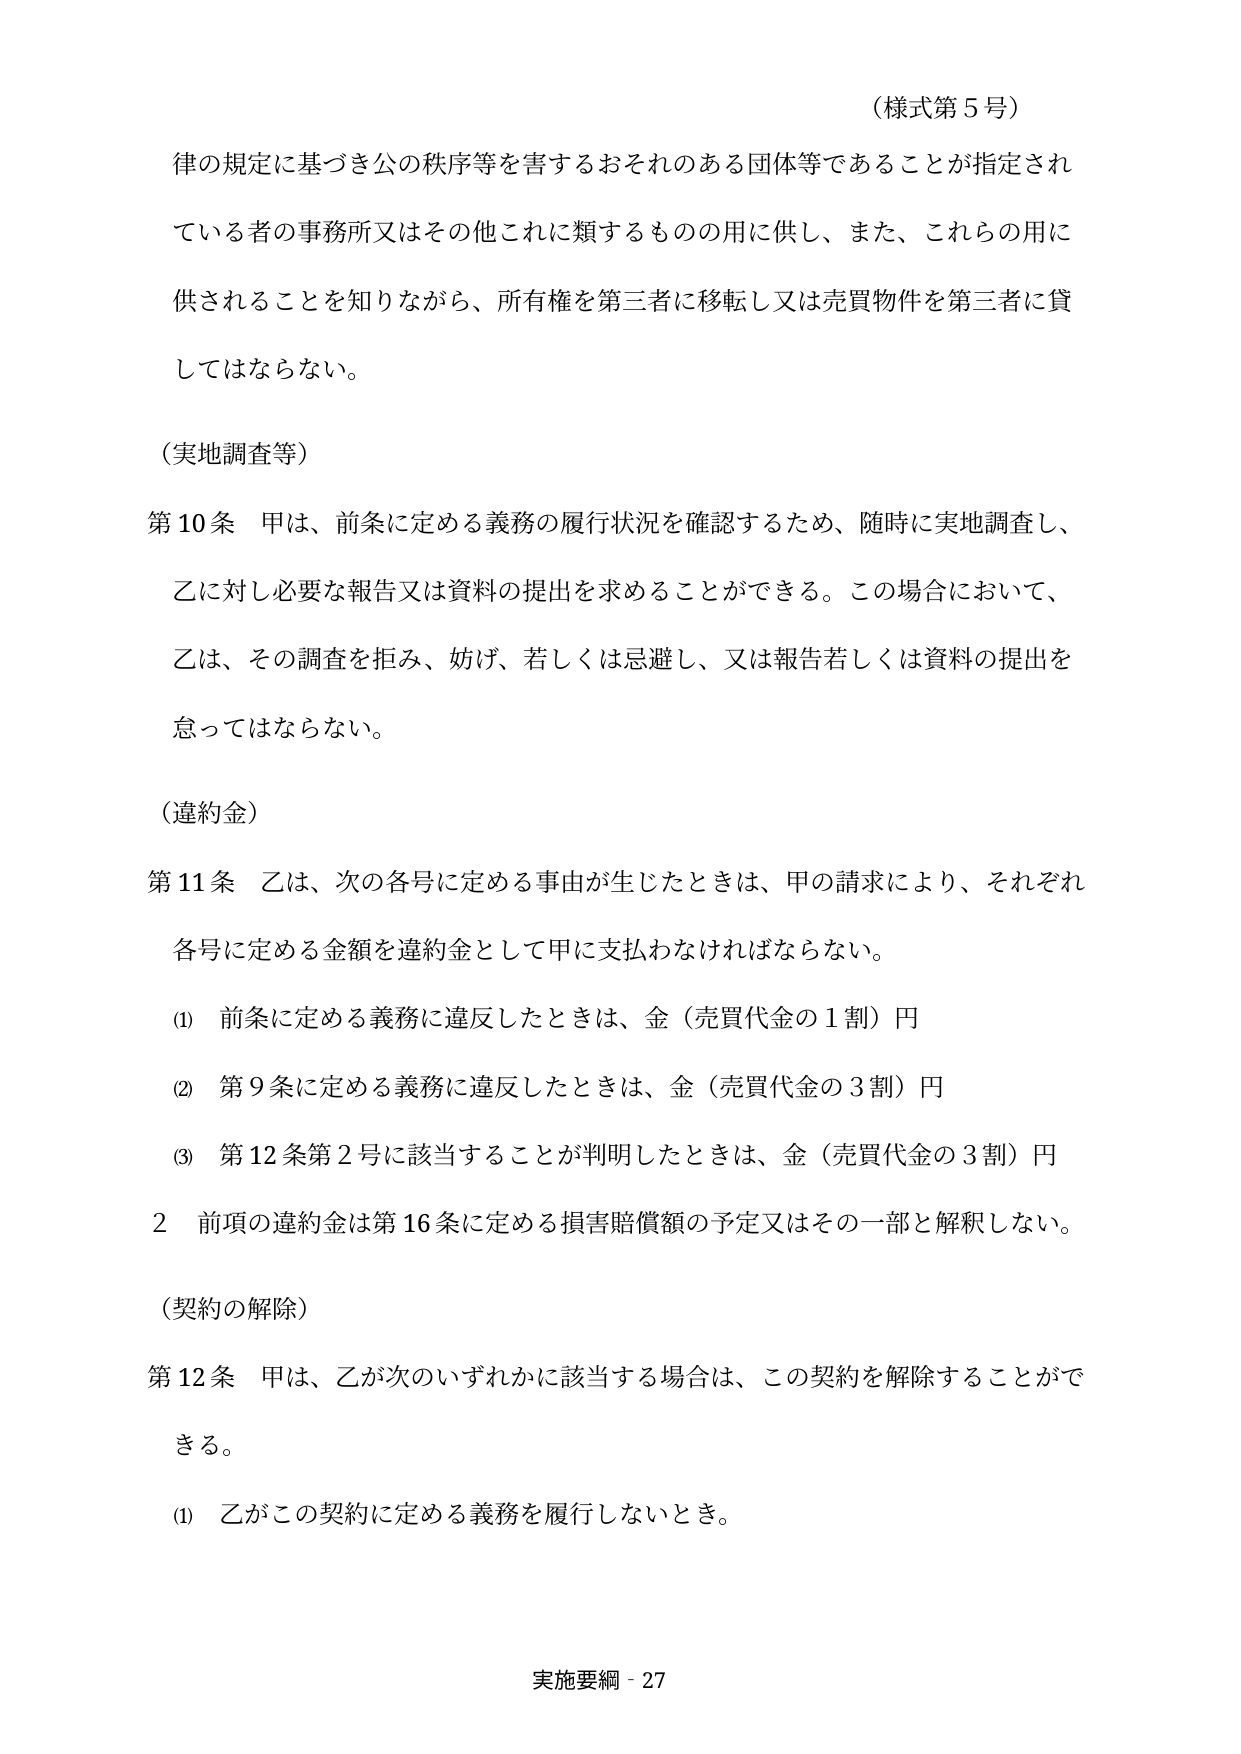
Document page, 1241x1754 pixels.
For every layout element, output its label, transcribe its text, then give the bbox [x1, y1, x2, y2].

text 第12条 甲は、乙が次のいずれかに該当する場合は、この契約を解除することができる。 [148, 1341, 1092, 1478]
text 第10条 甲は、前条に定める義務の履行状況を確認するため、随時に実地調査し、乙に対し必要な報告又は資料の提出を求めることができる。この場合において、乙は、その調査を拒み、妨げ、若しくは忌避し、又は報告若しくは資料の提出を怠ってはならない。 [148, 487, 1092, 761]
text ⑶ 第12条第２号に該当することが判明したときは、金 [173, 1119, 1092, 1188]
text ⑴ 前条に定める義務に違反したときは、金（売買代金の１割）円‬‬‬‬‬‬‬‬ [173, 983, 1092, 1051]
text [148, 128, 1092, 402]
text （実地調査等） [148, 419, 1092, 487]
text ⑵ 第９条に定める義務に違反したときは、金 [173, 1051, 1092, 1119]
text ⑴ 乙がこの契約に定める義務を履行しないとき。 [173, 1478, 1092, 1546]
text （違約金） [148, 778, 1092, 846]
text ２ 前項の違約金は第16条に定める損害賠償額の予定又はその一部と解釈しない。 [148, 1188, 1092, 1256]
text （契約の解除） [148, 1273, 1092, 1341]
text 第11条 乙は、次の各号に定める事由が生じたときは、甲の請求により、それぞれ各号に定める金額を違約金として甲に支払わなければならない。 [148, 846, 1092, 983]
